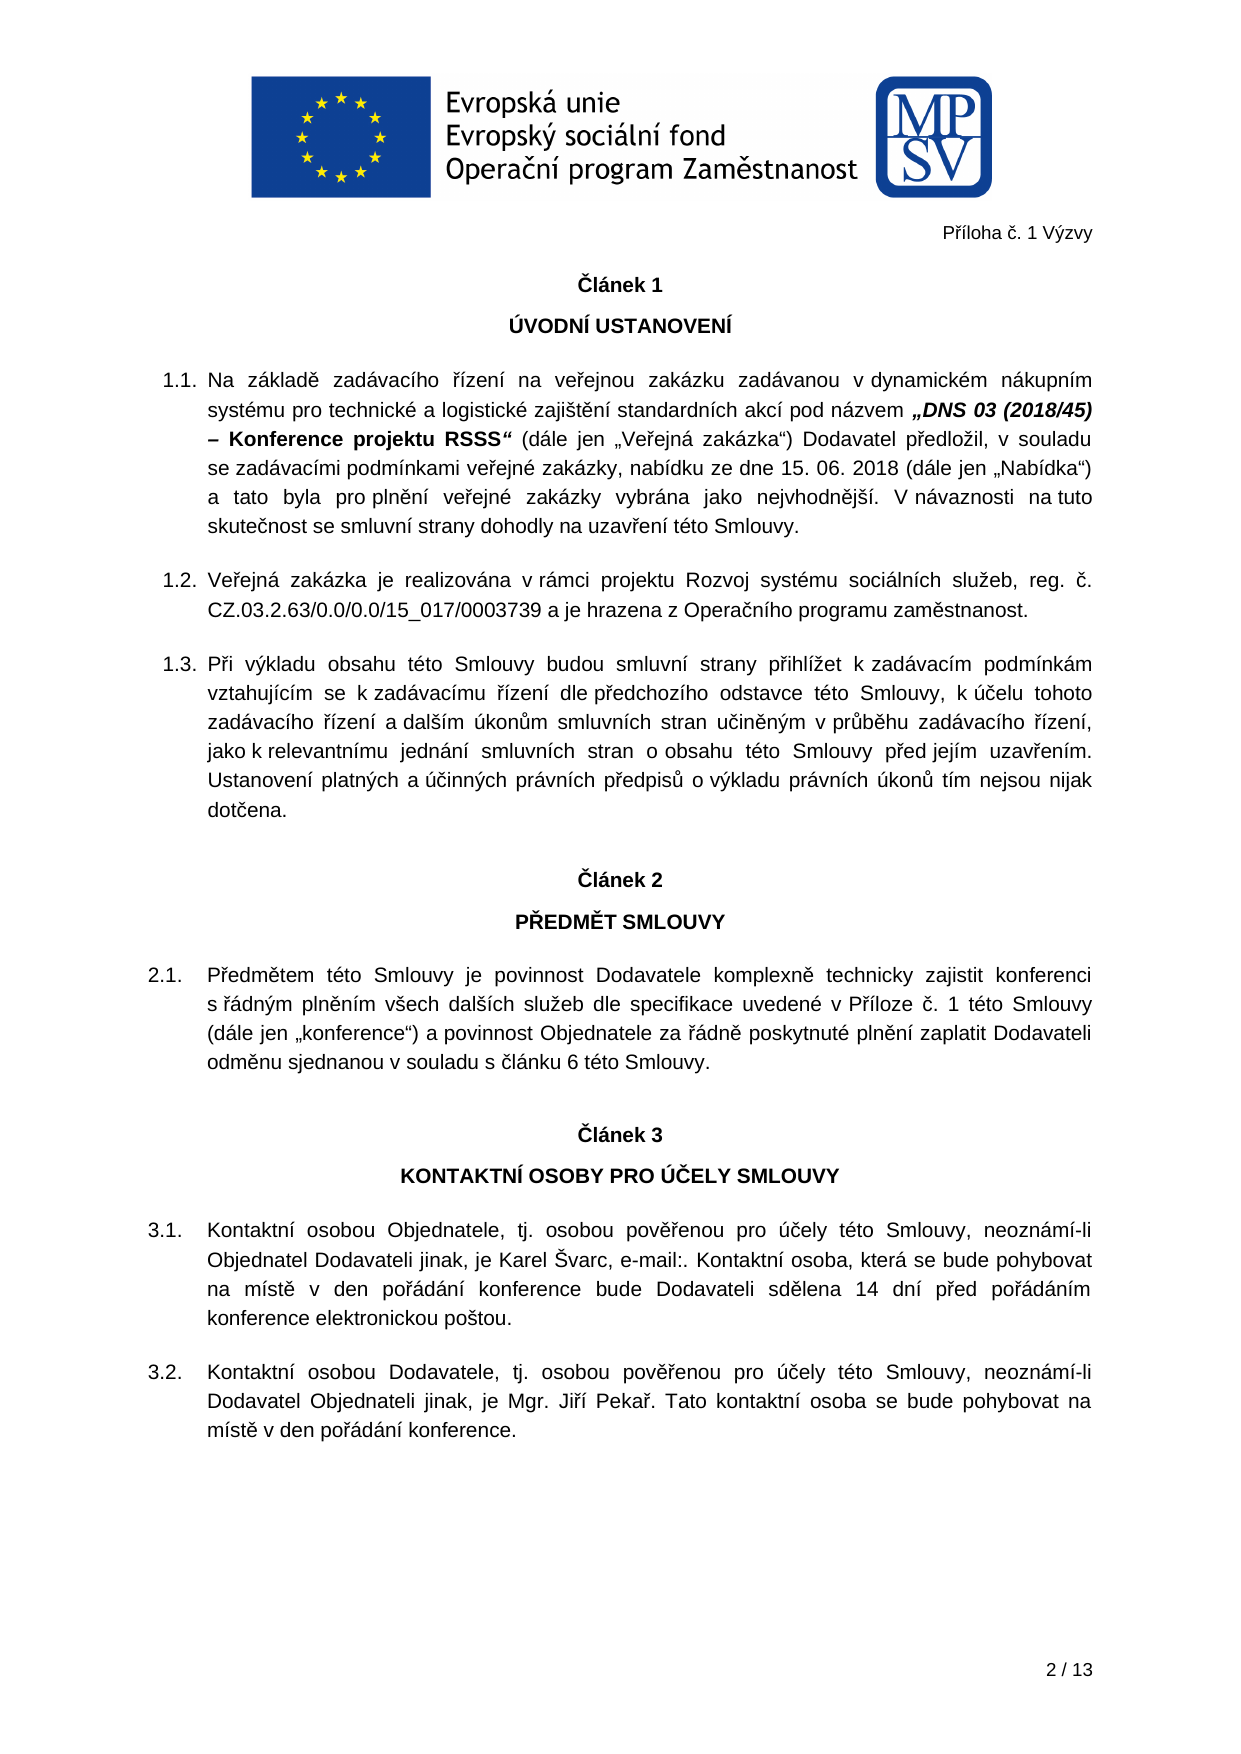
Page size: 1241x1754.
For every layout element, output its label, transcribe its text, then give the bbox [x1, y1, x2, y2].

text Článek 3 [148, 1117, 1092, 1146]
text Článek 2 [148, 863, 1092, 892]
list Kontaktní osobou Objednatele, tj. osobou pověřenou pro účely této Smlouvy, neoznámí-li Objednatel Dodavateli jinak, je Karel Švarc, e-mail:. Kontaktní osoba, která se bude pohybovat na místě v den pořádání konference bude Dodavateli sdělena 14 dní před pořádáním konference elektronickou poštou. [148, 1213, 1092, 1330]
list Při výkladu obsahu této Smlouvy budou smluvní strany přihlížet k zadávacím podmínkám vztahujícím se k zadávacímu řízení dle předchozího odstavce této Smlouvy, k účelu tohoto zadávacího řízení a dalším úkonům smluvních stran učiněným v průběhu zadávacího řízení, jako k relevantnímu jednání smluvních stran o obsahu této Smlouvy před jejím uzavřením. Ustanovení platných a účinných právních předpisů o výkladu právních úkonů tím nejsou nijak dotčena. [162, 646, 1092, 821]
picture [248, 73, 992, 201]
list Předmětem této Smlouvy je povinnost Dodavatele komplexně technicky zajistit konferenci s řádným plněním všech dalších služeb dle specifikace uvedené v Příloze č. 1 této Smlouvy (dále jen „konference“) a povinnost Objednatele za řádně poskytnuté plnění zaplatit Dodavateli odměnu sjednanou v souladu s článku 6 této Smlouvy. [148, 959, 1092, 1076]
text Článek 1 [148, 267, 1092, 296]
text PŘEDMĚT SMLOUVY [148, 905, 1092, 934]
text KONTAKTNÍ OSOBY PRO ÚČELY SMLOUVY [148, 1159, 1092, 1188]
list Veřejná zakázka je realizována v rámci projektu Rozvoj systému sociálních služeb, reg. č. CZ.03.2.63/0.0/0.0/15_017/0003739 a je hrazena z Operačního programu zaměstnanost. [162, 563, 1092, 621]
list Kontaktní osobou Dodavatele, tj. osobou pověřenou pro účely této Smlouvy, neoznámí-li Dodavatel Objednateli jinak, je Mgr. Jiří Pekař. Tato kontaktní osoba se bude pohybovat na místě v den pořádání konference. [148, 1355, 1092, 1442]
list Na základě zadávacího řízení na veřejnou zakázku zadávanou v dynamickém nákupním systému pro technické a logistické zajištění standardních akcí pod názvem „DNS 03 (2018/45) – Konference projektu RSSS“ (dále jen „Veřejná zakázka“) Dodavatel předložil, v souladu se zadávacími podmínkami veřejné zakázky, nabídku ze dne 15. 06. 2018 (dále jen „Nabídka“) a tato byla pro plnění veřejné zakázky vybrána jako nejvhodnější. V návaznosti na tuto skutečnost se smluvní strany dohodly na uzavření této Smlouvy. [162, 363, 1092, 538]
text ÚVODNÍ USTANOVENÍ [148, 309, 1092, 338]
